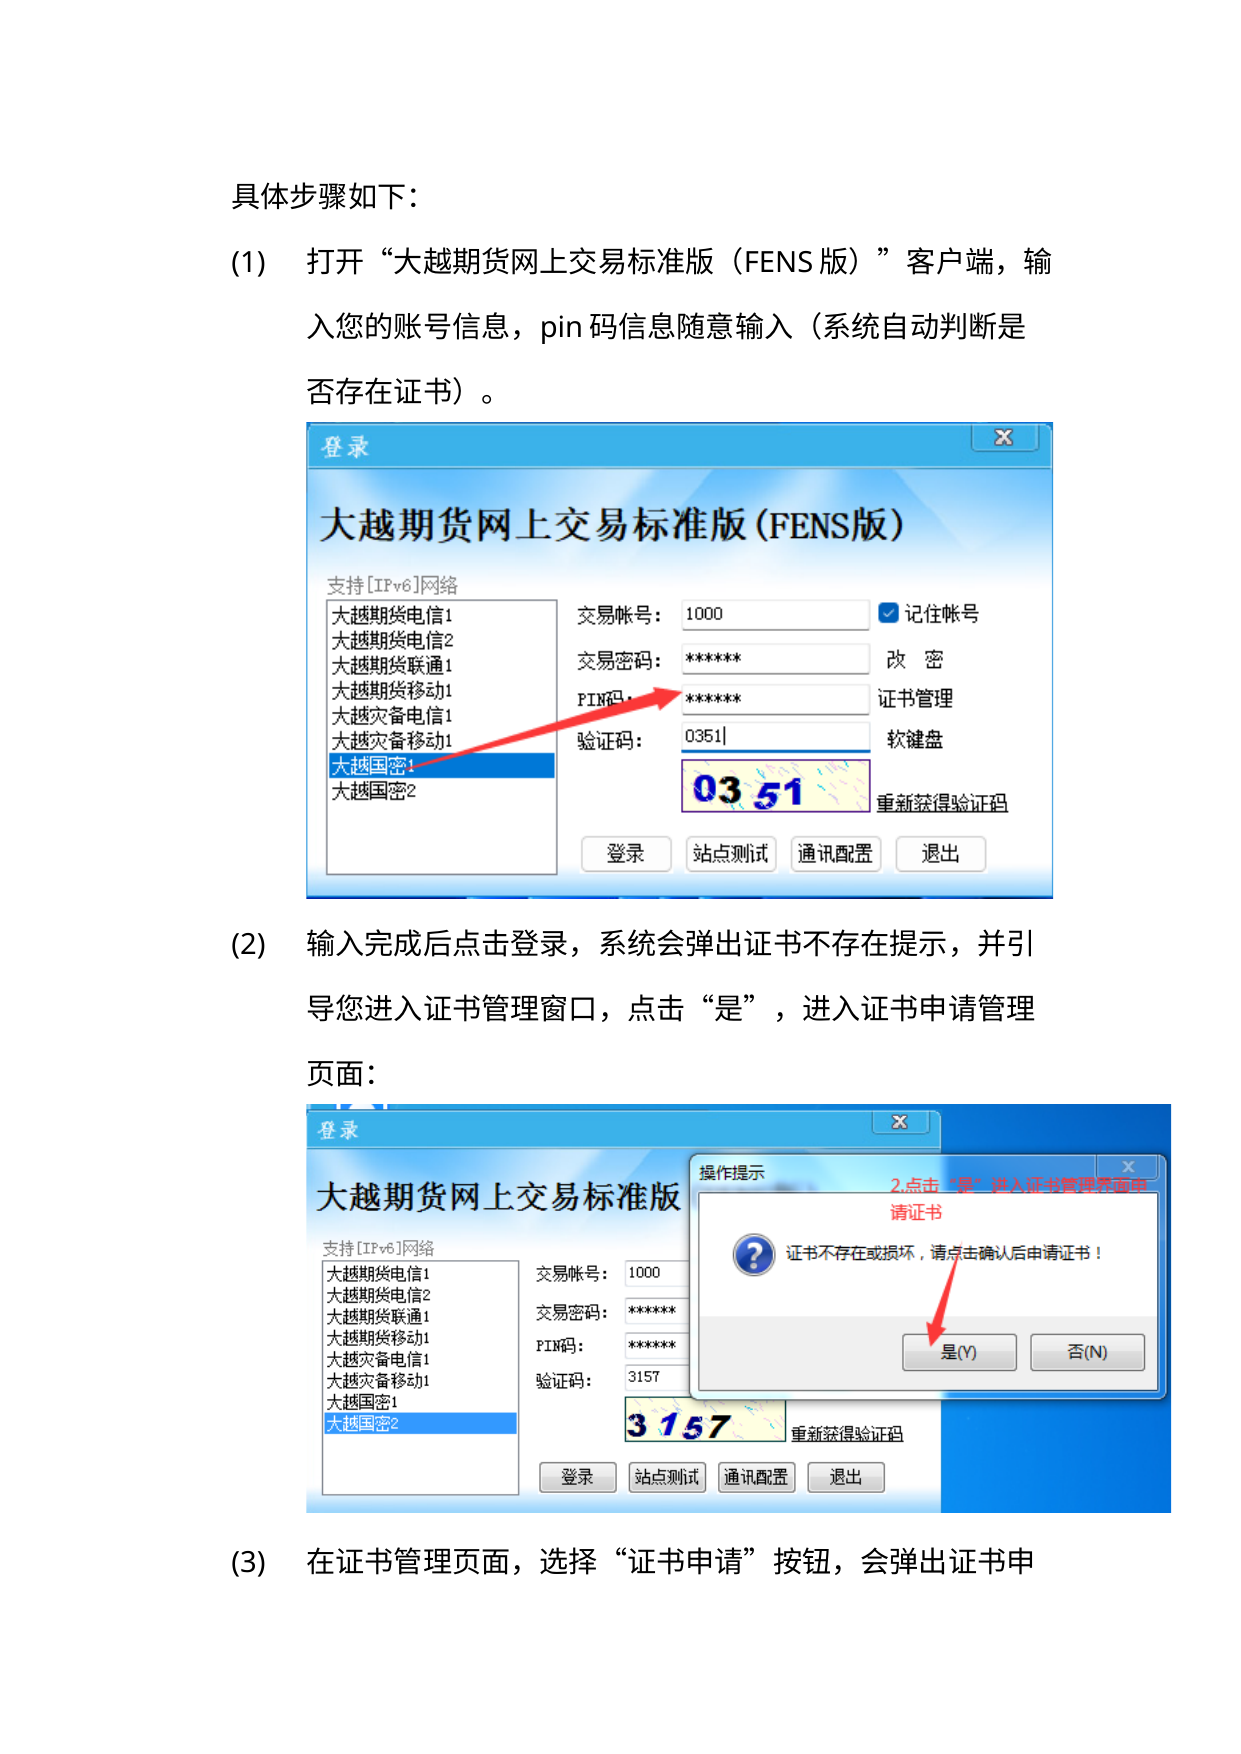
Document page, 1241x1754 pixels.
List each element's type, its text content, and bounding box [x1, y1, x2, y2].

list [231, 1527, 1053, 1592]
list 打开“大越期货网上交易标准版（FENS版）”客户端，输入您的账号信息，pin码信息随意输入（系统自动判断是否存在证书）。 [231, 227, 1053, 422]
list 输入完成后点击登录，系统会弹出证书不存在提示，并引导您进入证书管理窗口，点击“是”，进入证书申请管理页面： [231, 909, 1053, 1104]
picture [306, 422, 1054, 899]
picture [306, 1104, 1172, 1513]
text 具体步骤如下： [187, 162, 1053, 227]
